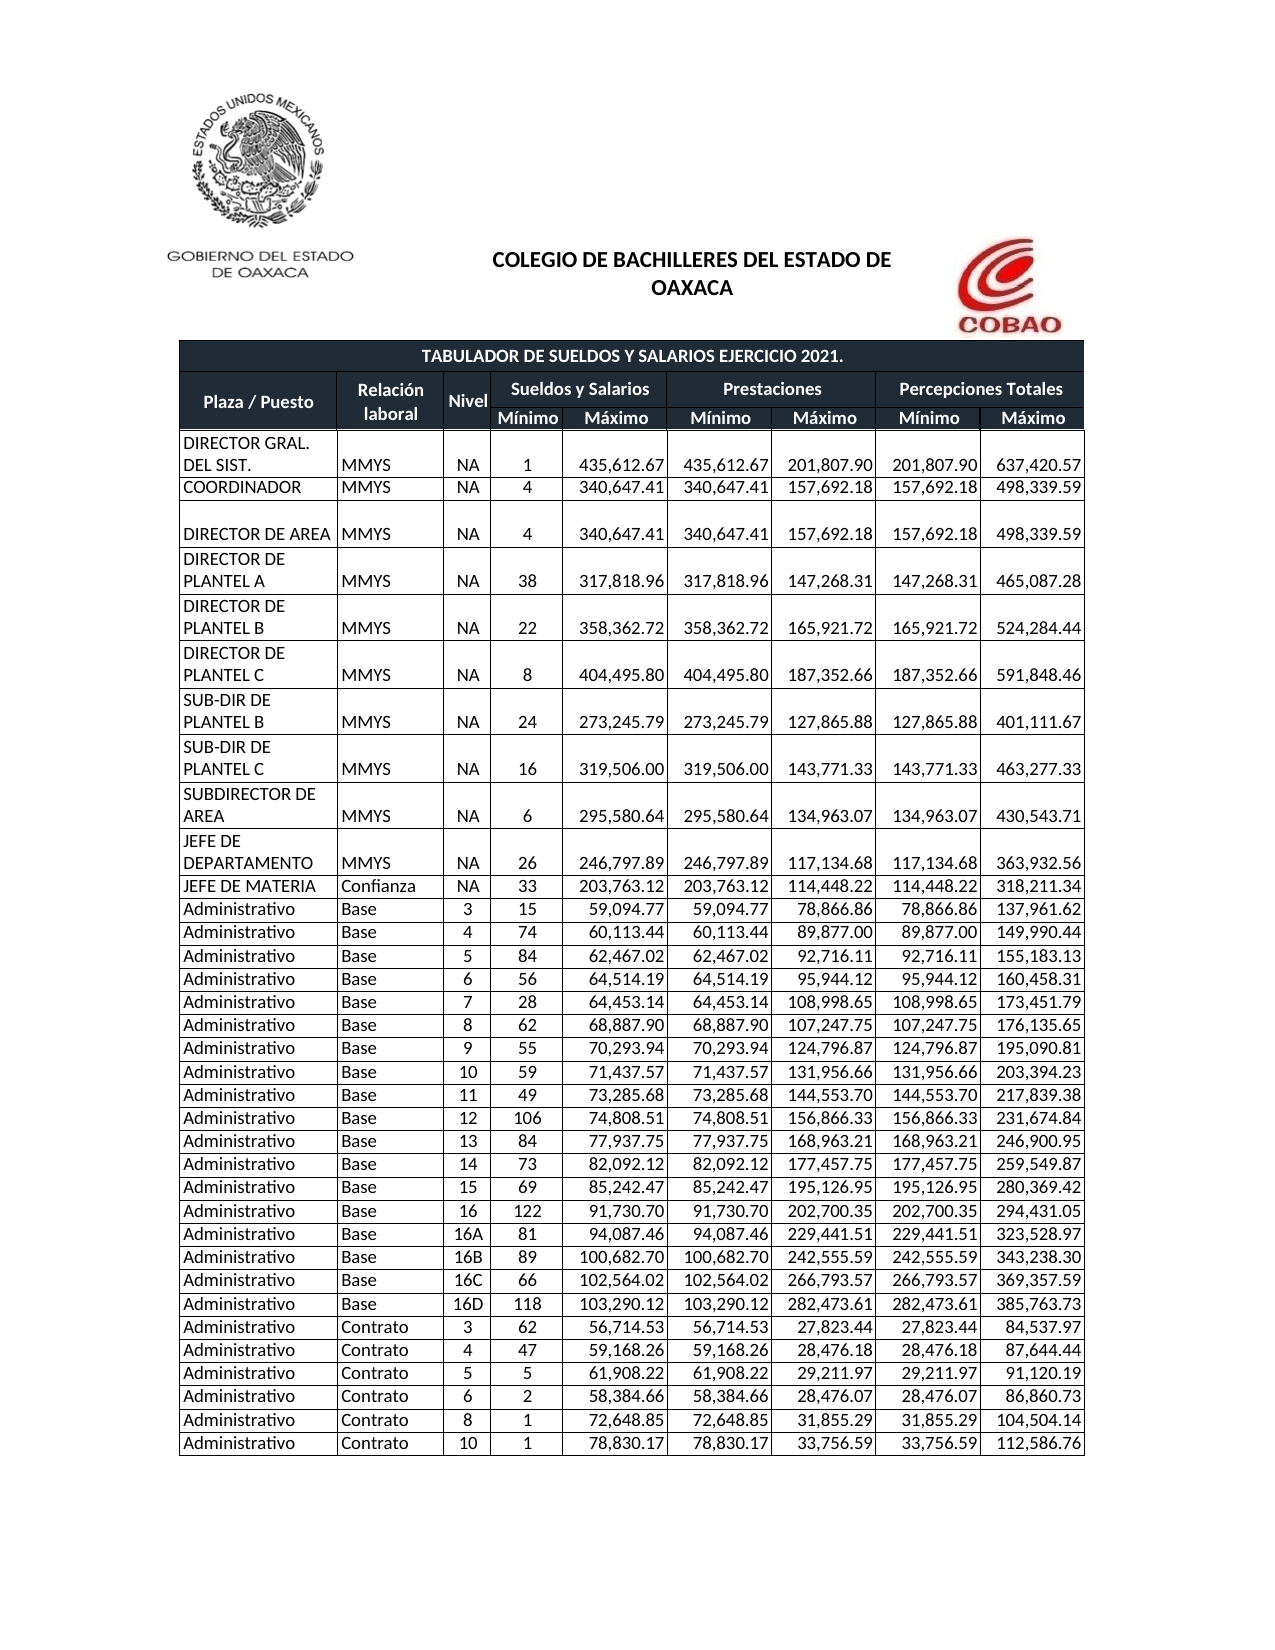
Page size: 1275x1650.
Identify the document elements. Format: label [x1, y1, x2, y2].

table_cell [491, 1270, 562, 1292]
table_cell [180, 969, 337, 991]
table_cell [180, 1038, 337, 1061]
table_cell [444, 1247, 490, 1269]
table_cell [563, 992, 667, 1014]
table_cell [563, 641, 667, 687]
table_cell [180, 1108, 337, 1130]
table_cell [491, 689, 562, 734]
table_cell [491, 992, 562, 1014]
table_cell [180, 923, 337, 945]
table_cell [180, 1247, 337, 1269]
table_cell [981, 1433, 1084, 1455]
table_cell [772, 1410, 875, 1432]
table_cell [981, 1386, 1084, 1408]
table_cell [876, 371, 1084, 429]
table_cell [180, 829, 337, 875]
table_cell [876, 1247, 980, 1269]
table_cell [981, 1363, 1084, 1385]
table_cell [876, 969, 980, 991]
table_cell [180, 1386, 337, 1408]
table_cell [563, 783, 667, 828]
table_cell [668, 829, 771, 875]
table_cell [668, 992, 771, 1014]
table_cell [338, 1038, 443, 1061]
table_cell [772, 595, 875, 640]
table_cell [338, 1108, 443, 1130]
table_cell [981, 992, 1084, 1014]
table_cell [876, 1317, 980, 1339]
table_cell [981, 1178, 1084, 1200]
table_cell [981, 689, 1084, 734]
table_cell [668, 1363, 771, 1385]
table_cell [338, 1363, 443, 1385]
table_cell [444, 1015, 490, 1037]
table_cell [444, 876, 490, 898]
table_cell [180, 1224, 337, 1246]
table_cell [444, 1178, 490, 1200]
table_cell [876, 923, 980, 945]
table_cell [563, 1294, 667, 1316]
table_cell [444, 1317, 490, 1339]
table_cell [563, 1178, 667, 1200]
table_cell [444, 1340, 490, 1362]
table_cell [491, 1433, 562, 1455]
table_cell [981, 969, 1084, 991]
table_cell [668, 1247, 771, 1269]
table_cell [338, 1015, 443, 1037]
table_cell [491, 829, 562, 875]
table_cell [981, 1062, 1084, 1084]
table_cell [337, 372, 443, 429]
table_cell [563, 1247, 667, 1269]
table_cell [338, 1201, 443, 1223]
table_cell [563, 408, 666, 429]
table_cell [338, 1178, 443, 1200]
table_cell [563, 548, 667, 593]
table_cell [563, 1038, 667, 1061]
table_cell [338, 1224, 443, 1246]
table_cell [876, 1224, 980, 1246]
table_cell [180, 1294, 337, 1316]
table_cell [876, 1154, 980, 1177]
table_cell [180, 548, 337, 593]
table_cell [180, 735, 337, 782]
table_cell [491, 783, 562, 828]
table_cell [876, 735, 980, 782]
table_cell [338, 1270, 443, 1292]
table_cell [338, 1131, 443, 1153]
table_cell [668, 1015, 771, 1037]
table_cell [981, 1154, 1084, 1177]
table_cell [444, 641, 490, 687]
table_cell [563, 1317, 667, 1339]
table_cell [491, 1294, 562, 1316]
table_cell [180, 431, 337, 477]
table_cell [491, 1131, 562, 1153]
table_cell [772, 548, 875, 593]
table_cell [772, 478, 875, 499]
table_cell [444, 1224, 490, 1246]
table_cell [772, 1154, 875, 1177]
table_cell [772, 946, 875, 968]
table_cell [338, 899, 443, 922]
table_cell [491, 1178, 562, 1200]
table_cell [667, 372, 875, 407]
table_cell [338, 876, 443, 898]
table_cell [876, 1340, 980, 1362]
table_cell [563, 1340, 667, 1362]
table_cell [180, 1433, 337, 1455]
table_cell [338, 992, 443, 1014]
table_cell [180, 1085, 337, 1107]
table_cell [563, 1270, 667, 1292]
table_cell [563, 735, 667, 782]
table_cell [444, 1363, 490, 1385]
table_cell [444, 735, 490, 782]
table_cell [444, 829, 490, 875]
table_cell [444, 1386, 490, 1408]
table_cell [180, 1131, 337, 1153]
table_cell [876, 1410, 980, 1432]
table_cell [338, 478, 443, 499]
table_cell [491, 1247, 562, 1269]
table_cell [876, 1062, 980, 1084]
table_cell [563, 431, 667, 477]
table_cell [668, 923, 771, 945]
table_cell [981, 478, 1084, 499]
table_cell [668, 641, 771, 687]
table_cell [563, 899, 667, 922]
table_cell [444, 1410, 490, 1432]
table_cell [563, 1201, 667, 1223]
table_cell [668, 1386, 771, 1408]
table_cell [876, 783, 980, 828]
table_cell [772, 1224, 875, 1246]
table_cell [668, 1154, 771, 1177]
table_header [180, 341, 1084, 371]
picture [163, 89, 358, 282]
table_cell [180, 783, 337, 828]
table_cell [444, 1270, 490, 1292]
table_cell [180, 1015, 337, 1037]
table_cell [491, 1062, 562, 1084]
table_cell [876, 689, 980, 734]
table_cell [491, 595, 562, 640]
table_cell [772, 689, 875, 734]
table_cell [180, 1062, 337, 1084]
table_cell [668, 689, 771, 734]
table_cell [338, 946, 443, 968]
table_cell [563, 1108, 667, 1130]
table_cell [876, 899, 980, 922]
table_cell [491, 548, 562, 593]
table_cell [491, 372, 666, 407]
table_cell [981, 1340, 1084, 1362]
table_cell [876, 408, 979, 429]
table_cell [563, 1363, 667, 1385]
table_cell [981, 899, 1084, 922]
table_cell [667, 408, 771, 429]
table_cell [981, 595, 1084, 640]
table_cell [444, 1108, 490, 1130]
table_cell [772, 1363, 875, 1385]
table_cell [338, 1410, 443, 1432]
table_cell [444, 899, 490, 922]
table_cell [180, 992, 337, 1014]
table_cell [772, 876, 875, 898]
picture [953, 236, 1066, 338]
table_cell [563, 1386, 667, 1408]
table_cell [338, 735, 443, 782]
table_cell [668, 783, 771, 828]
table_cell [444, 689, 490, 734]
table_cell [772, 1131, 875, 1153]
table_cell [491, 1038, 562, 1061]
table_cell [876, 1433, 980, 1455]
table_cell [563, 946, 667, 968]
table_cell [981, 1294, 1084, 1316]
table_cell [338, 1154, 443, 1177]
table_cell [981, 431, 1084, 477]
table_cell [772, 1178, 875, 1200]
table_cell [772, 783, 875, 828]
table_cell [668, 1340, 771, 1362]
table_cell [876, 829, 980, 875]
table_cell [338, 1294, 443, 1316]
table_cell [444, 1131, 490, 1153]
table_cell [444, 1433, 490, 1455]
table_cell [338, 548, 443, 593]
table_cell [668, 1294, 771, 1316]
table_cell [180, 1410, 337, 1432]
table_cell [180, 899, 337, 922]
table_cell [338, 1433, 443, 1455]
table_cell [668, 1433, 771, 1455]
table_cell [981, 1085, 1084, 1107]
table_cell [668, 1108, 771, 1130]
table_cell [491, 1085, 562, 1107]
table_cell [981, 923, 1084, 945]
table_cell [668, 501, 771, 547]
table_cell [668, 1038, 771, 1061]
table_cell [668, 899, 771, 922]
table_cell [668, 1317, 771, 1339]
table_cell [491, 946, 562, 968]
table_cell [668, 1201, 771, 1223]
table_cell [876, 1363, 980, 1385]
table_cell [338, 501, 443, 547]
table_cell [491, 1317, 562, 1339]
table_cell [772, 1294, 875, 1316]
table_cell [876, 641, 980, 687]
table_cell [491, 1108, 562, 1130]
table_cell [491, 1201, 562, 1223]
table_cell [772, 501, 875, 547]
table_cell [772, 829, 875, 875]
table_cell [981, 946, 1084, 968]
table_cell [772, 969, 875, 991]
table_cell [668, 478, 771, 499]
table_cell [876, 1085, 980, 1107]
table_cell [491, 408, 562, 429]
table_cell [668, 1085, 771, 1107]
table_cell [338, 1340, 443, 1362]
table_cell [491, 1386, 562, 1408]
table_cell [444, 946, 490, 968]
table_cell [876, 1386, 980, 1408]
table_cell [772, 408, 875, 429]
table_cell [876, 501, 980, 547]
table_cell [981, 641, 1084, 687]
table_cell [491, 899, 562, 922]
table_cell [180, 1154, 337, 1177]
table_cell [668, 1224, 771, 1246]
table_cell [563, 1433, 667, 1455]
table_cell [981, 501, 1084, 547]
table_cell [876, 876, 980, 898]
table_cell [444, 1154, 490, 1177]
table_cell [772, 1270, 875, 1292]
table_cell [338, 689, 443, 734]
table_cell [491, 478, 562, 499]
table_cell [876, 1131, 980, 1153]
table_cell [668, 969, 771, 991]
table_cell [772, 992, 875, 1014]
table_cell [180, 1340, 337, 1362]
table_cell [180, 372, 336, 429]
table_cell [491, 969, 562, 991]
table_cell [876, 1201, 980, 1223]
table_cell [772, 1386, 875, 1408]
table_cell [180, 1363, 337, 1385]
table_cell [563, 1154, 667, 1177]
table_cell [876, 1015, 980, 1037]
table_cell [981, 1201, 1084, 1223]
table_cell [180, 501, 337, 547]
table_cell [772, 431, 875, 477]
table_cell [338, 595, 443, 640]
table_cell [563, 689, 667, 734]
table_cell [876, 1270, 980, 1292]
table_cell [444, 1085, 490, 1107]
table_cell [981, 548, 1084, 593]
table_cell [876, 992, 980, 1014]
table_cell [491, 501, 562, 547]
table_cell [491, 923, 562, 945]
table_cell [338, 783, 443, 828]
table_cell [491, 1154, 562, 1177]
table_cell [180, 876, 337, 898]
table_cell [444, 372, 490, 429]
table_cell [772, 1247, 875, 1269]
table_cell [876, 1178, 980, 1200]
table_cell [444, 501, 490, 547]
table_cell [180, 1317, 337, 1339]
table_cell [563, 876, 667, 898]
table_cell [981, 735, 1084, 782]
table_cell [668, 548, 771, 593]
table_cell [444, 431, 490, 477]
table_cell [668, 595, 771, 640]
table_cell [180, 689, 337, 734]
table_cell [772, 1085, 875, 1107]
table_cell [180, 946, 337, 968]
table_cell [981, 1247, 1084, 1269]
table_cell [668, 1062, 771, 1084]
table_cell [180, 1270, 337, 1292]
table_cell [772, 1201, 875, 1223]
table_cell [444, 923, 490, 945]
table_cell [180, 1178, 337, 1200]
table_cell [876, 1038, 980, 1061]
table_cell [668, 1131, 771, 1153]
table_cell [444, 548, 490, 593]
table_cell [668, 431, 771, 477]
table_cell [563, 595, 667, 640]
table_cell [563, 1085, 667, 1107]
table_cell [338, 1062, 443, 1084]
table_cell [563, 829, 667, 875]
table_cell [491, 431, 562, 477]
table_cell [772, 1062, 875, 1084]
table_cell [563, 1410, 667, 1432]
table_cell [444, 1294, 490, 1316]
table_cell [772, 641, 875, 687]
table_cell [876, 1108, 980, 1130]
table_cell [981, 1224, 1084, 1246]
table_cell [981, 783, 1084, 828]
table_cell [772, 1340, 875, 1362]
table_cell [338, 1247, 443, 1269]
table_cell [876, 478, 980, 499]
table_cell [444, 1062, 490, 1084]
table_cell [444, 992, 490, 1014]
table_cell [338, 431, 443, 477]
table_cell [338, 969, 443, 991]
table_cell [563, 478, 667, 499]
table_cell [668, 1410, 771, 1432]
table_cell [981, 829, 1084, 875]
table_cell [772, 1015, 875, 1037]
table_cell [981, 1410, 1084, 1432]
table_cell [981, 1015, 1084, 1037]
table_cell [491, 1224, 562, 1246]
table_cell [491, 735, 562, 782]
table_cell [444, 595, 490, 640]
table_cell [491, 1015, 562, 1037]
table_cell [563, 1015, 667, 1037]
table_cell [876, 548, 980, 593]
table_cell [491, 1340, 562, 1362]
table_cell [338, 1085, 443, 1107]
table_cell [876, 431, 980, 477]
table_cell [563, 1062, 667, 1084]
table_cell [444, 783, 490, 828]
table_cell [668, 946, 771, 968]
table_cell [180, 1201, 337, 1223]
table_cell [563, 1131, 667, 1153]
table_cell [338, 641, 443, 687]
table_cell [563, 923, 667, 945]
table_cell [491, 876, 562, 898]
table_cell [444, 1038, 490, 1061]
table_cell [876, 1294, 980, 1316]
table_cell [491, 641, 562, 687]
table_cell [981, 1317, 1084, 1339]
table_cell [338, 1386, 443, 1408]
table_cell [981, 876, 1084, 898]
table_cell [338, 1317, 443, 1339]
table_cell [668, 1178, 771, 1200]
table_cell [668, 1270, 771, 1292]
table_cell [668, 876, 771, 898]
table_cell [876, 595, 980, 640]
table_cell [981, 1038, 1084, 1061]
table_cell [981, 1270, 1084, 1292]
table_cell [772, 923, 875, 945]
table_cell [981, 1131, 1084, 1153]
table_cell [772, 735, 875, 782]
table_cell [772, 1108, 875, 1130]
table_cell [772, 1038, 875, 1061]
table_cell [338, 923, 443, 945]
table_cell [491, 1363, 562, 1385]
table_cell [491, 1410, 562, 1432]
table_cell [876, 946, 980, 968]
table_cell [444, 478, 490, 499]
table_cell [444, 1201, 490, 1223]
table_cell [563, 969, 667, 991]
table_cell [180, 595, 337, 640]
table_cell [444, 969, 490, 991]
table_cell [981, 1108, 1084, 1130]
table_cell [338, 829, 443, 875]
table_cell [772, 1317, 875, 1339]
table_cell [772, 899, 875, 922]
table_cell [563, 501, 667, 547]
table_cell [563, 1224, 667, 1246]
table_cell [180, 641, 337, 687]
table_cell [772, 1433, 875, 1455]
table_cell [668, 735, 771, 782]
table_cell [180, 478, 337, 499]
